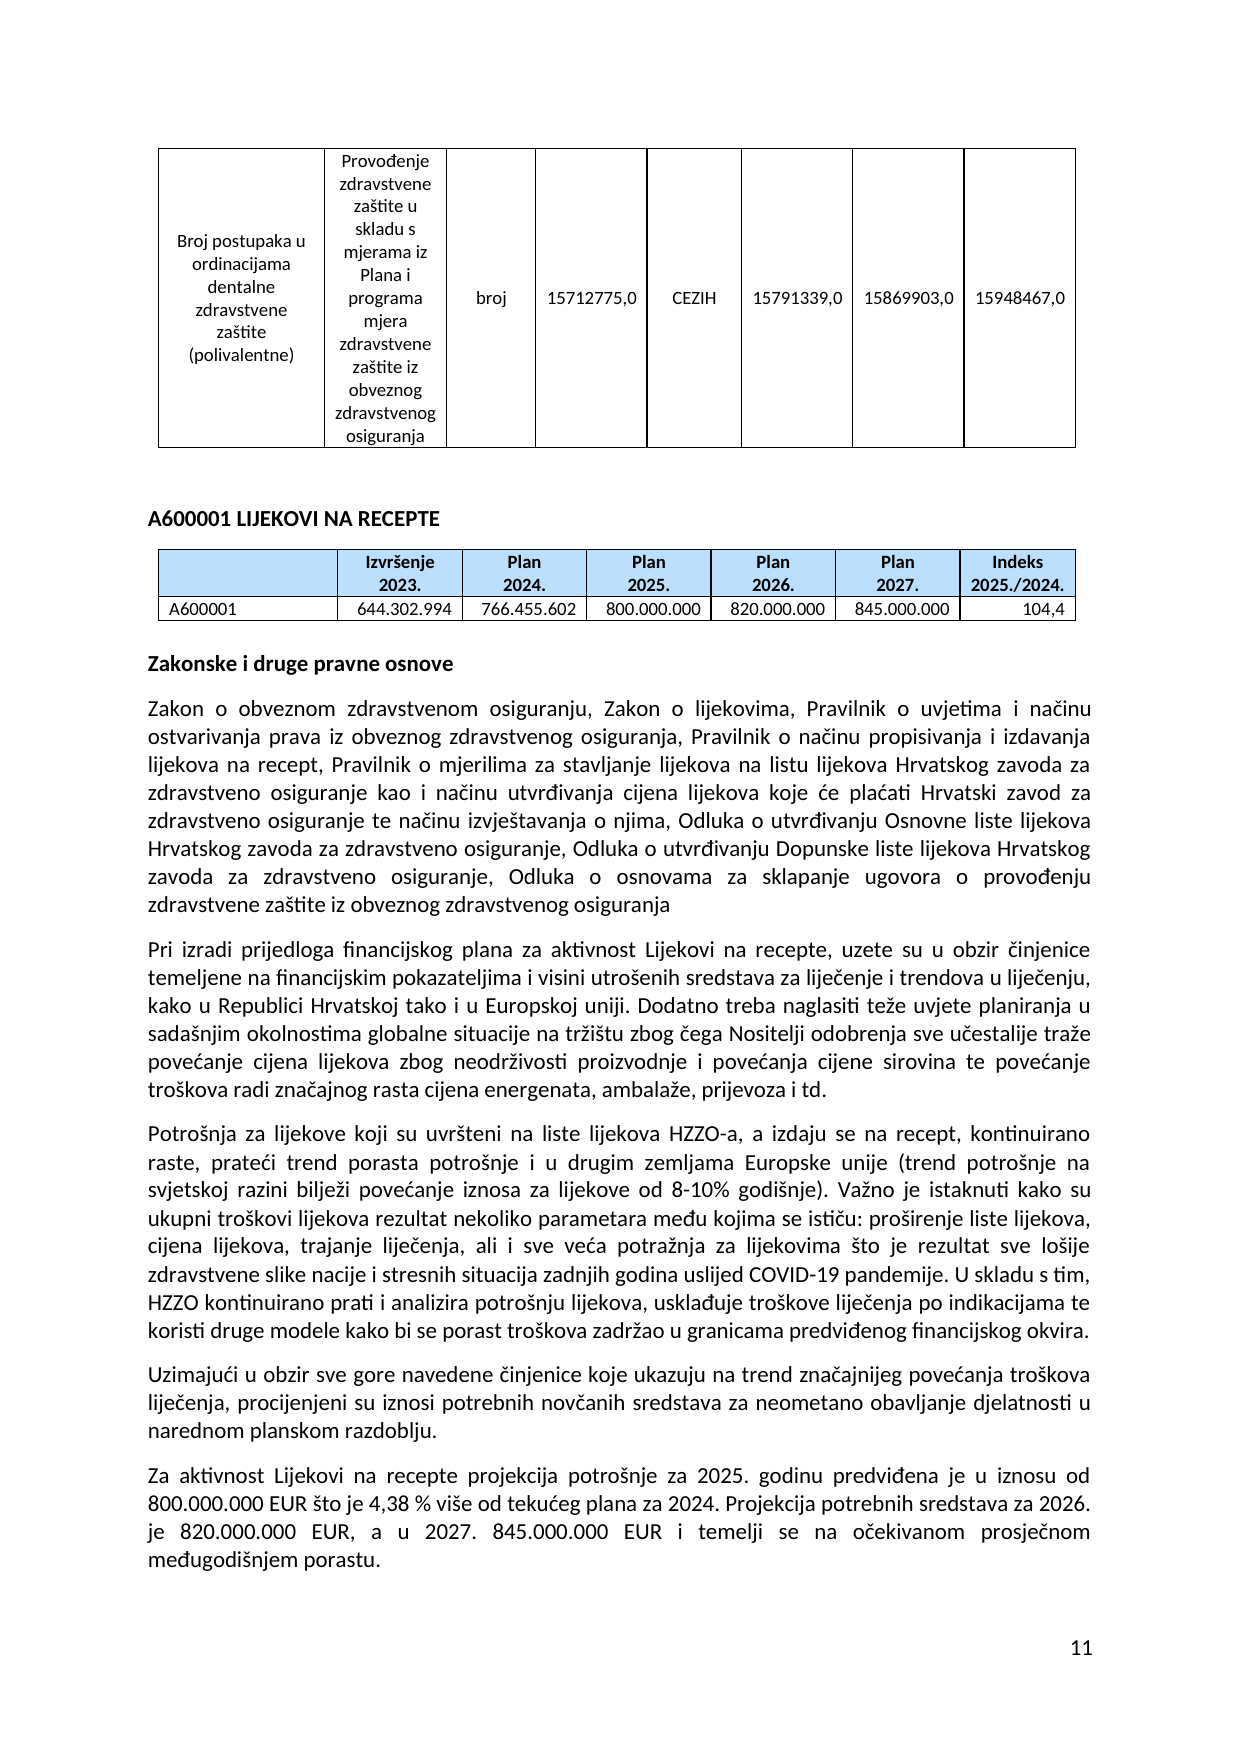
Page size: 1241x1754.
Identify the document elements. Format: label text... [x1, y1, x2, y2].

table_cell A600001 [159, 597, 337, 620]
table_header Plan 2025. [587, 550, 710, 596]
table_cell 644.302.994 [338, 597, 462, 620]
table_cell 845.000.000 [836, 597, 959, 620]
table_cell 104,4 [961, 597, 1075, 620]
text Zakon o obveznom zdravstvenom osiguranju, Zakon o lijekovima, Pravilnik o uvjetima i načinu ostvarivanja prava iz obveznog zdravstvenog osiguranja, Pravilnik o načinu propisivanja i izdavanja lijekova na recept, Pravilnik o mjerilima za stavljanje lijekova na listu lijekova Hrvatskog zavoda za zdravstveno osiguranje kao i načinu utvrđivanja cijena lijekova koje će plaćati Hrvatski zavod za zdravstveno osiguranje te načinu izvještavanja o njima, Odluka o utvrđivanju Osnovne liste lijekova Hrvatskog zavoda za zdravstveno osiguranje, Odluka o utvrđivanju Dopunske liste lijekova Hrvatskog zavoda za zdravstveno osiguranje, Odluka o osnovama za sklapanje ugovora o provođenju zdravstvene zaštite iz obveznog zdravstvenog osiguranja [148, 694, 1093, 918]
table_cell CEZIH [648, 149, 741, 447]
text Za aktivnost Lijekovi na recepte projekcija potrošnje za 2025. godinu predviđena je u iznosu od 800.000.000 EUR što je 4,38 % više od tekućeg plana za 2024. Projekcija potrebnih sredstava za 2026. je 820.000.000 EUR, a u 2027. 845.000.000 EUR i temelji se na očekivanom prosječnom međugodišnjem porastu. [148, 1461, 1093, 1573]
table_cell 15869903,0 [853, 149, 963, 447]
table_header [159, 550, 337, 596]
table_header Plan 2026. [712, 550, 835, 596]
table_cell Broj postupaka u ordinacijama dentalne zdravstvene zaštite (polivalentne) [159, 149, 324, 447]
text Zakonske i druge pravne osnove [148, 649, 1093, 677]
table_cell 820.000.000 [712, 597, 835, 620]
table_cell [325, 149, 446, 447]
text Potrošnja za lijekove koji su uvršteni na liste lijekova HZZO-a, a izdaju se na recept, kontinuirano raste, prateći trend porasta potrošnje i u drugim zemljama Europske unije (trend potrošnje na svjetskoj razini bilježi povećanje iznosa za lijekove od 8-10% godišnje). Važno je istaknuti kako su ukupni troškovi lijekova rezultat nekoliko parametara među kojima se ističu: proširenje liste lijekova, cijena lijekova, trajanje liječenja, ali i sve veća potražnja za lijekovima što je rezultat sve lošije zdravstvene slike nacije i stresnih situacija zadnjih godina uslijed COVID-19 pandemije. U skladu s tim, HZZO kontinuirano prati i analizira potrošnju lijekova, usklađuje troškove liječenja po indikacijama te koristi druge modele kako bi se porast troškova zadržao u granicama predviđenog financijskog okvira. [148, 1119, 1093, 1344]
table_header Indeks 2025./2024. [961, 550, 1075, 596]
text Uzimajući u obzir sve gore navedene činjenice koje ukazuju na trend značajnijeg povećanja troškova liječenja, procijenjeni su iznosi potrebnih novčanih sredstava za neometano obavljanje djelatnosti u narednom planskom razdoblju. [148, 1360, 1093, 1444]
table_cell 15712775,0 [536, 149, 646, 447]
table_cell 800.000.000 [587, 597, 710, 620]
text A600001 LIJEKOVI NA RECEPTE [148, 476, 1093, 532]
text Pri izradi prijedloga financijskog plana za aktivnost Lijekovi na recepte, uzete su u obzir činjenice temeljene na financijskim pokazateljima i visini utrošenih sredstava za liječenje i trendova u liječenju, kako u Republici Hrvatskoj tako i u Europskoj uniji. Dodatno treba naglasiti teže uvjete planiranja u sadašnjim okolnostima globalne situacije na tržištu zbog čega Nositelji odobrenja sve učestalije traže povećanje cijena lijekova zbog neodrživosti proizvodnje i povećanja cijene sirovina te povećanje troškova radi značajnog rasta cijena energenata, ambalaže, prijevoza i td. [148, 935, 1093, 1103]
table_cell 766.455.602 [463, 597, 586, 620]
table_cell 15948467,0 [965, 149, 1075, 447]
table_cell 15791339,0 [742, 149, 852, 447]
table_header Plan 2024. [463, 550, 586, 596]
table_header Izvršenje 2023. [338, 550, 462, 596]
table_cell broj [447, 149, 535, 447]
table_header Plan 2027. [836, 550, 959, 596]
